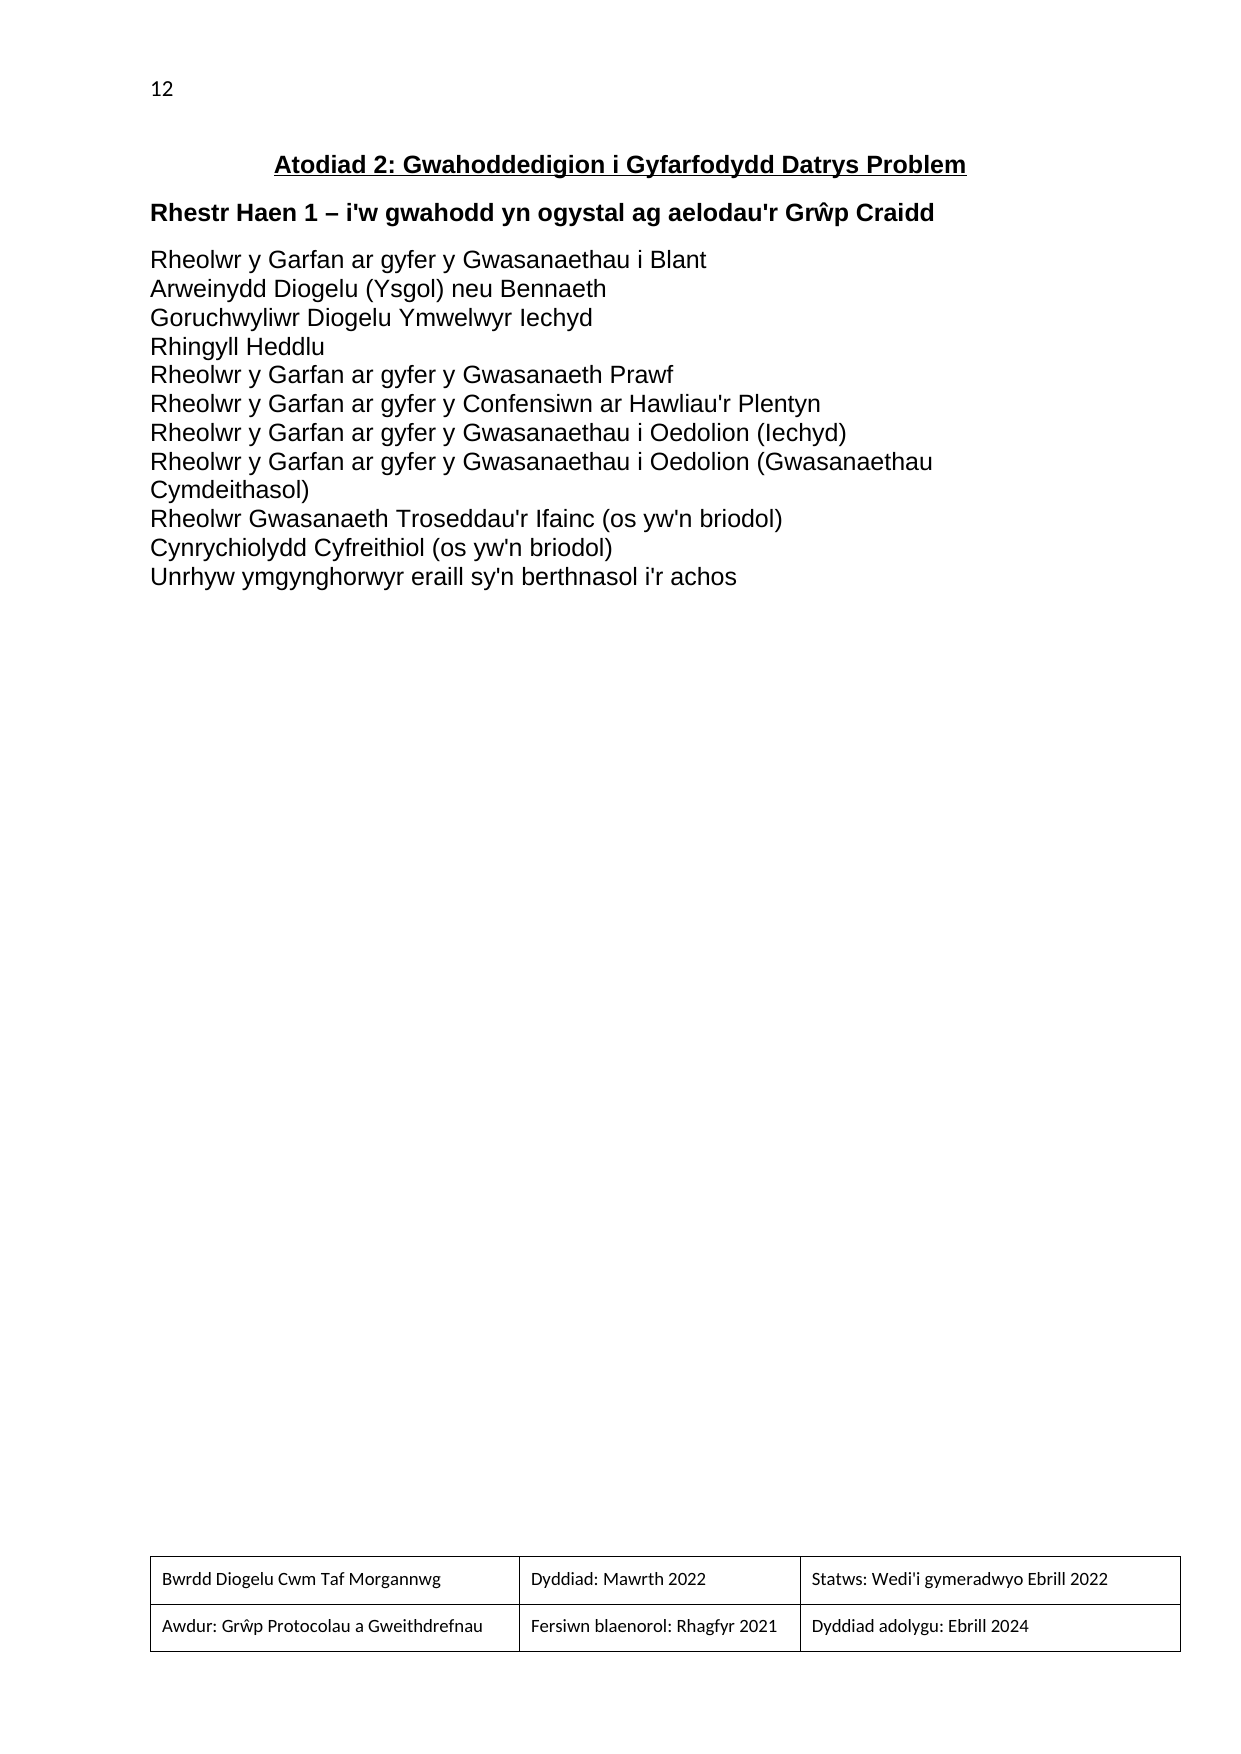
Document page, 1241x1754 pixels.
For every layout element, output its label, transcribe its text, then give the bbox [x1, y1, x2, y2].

text Goruchwyliwr Diogelu Ymwelwyr Iechyd [150, 303, 1090, 332]
text Rheolwr y Garfan ar gyfer y Confensiwn ar Hawliau'r Plentyn [150, 389, 1090, 418]
text Arweinydd Diogelu (Ysgol) neu Bennaeth [150, 274, 1090, 303]
text Rheolwr y Garfan ar gyfer y Gwasanaethau i Oedolion (Iechyd) [150, 418, 1090, 447]
text Rhingyll Heddlu [150, 332, 1090, 360]
text Rheolwr Gwasanaeth Troseddau'r Ifainc (os yw'n briodol) [150, 504, 1090, 533]
text Cymdeithasol) [150, 475, 1090, 504]
text Rheolwr y Garfan ar gyfer y Gwasanaethau i Oedolion (Gwasanaethau [150, 447, 1090, 475]
text Rheolwr y Garfan ar gyfer y Gwasanaethau i Blant [150, 245, 1090, 274]
text Atodiad 2: Gwahoddedigion i Gyfarfodydd Datrys Problem [150, 150, 1090, 179]
text Cynrychiolydd Cyfreithiol (os yw'n briodol) [150, 533, 1090, 562]
text Rheolwr y Garfan ar gyfer y Gwasanaeth Prawf [150, 360, 1090, 389]
text Rhestr Haen 1 – i'w gwahodd yn ogystal ag aelodau'r Grŵp Craidd [150, 198, 1090, 226]
text Unrhyw ymgynghorwyr eraill sy'n berthnasol i'r achos [150, 562, 1090, 590]
